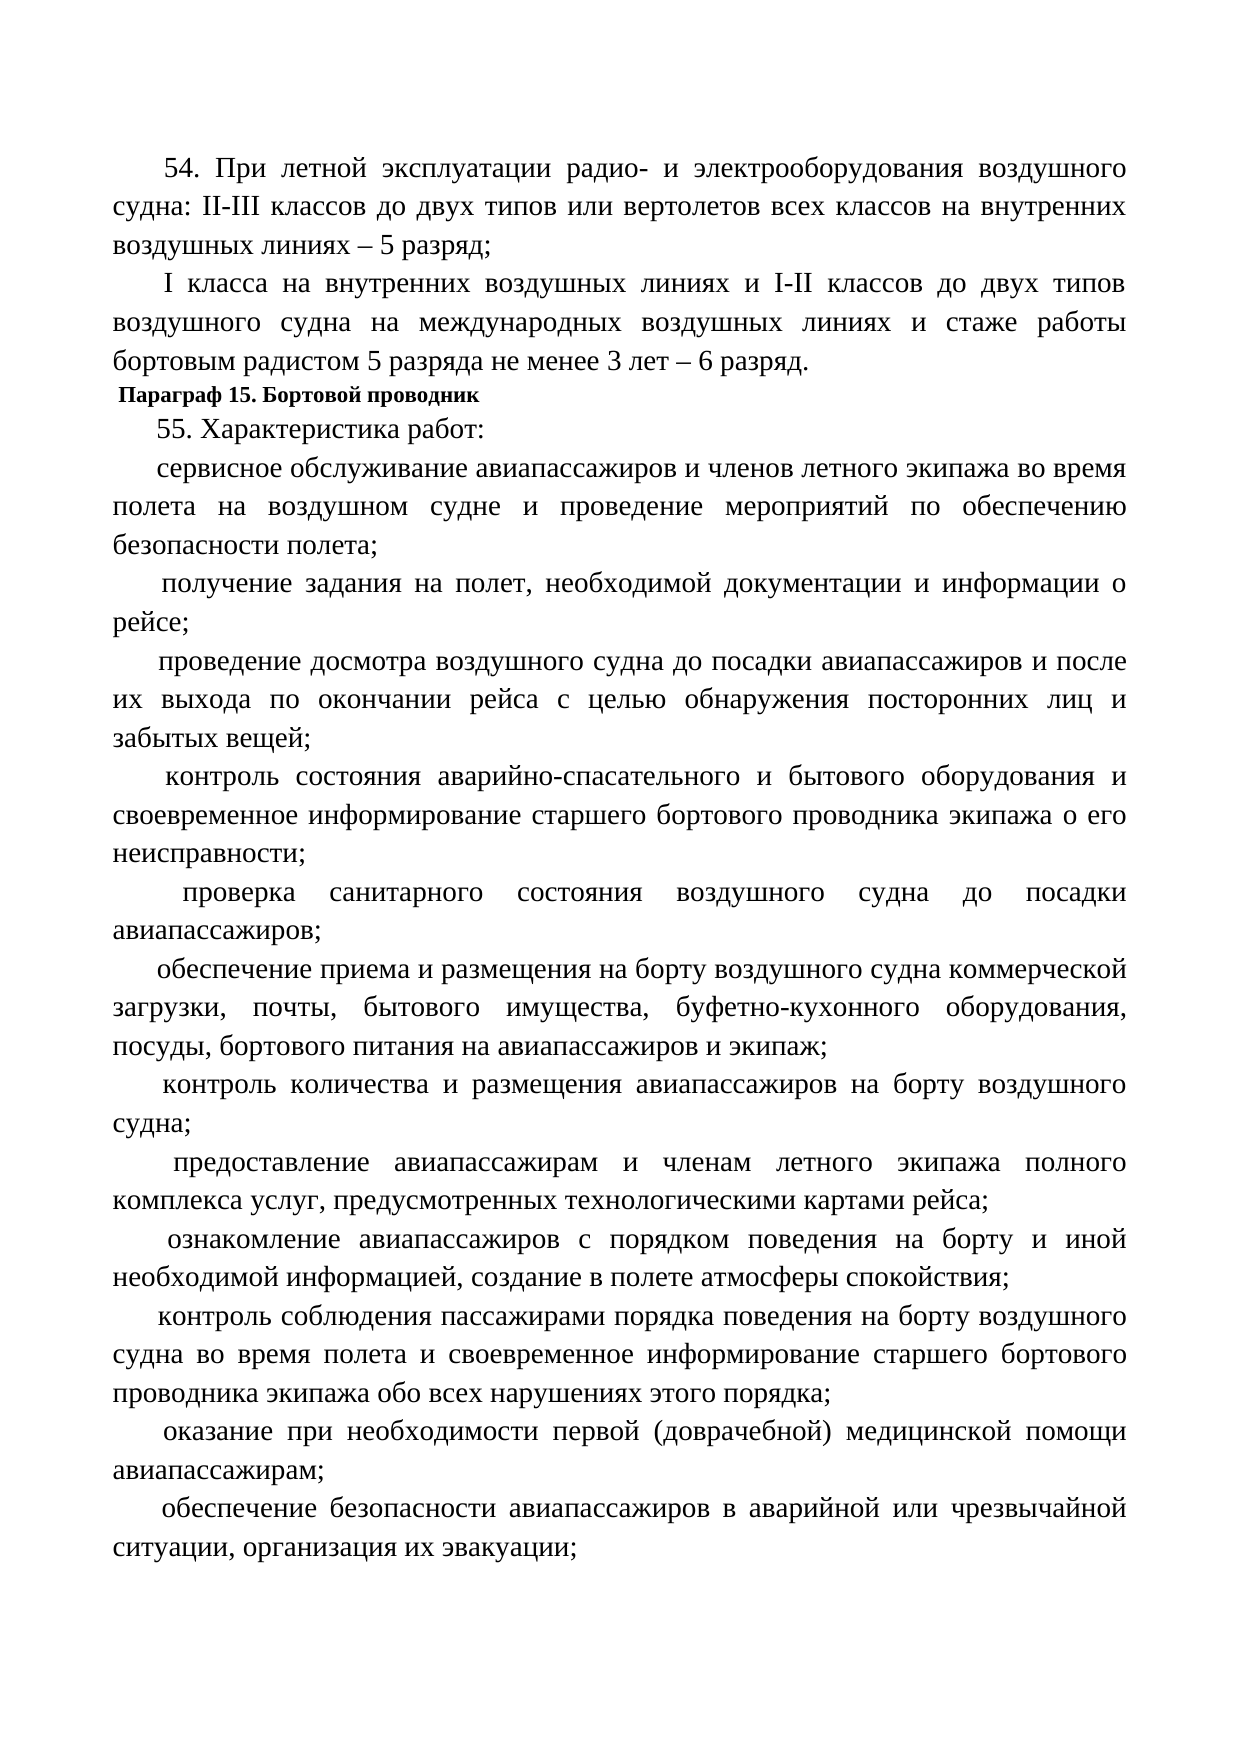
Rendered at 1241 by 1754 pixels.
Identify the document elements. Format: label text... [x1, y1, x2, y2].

text предоставление авиапассажирам и членам летного экипажа полного комплекса услуг, предусмотренных технологическими картами рейса; [112, 1144, 1128, 1216]
text контроль состояния аварийно-спасательного и бытового оборудования и своевременное информирование старшего бортового проводника экипажа о его неисправности; [112, 758, 1128, 869]
text ознакомление авиапассажиров с порядком поведения на борту и иной необходимой информацией, создание в полете атмосферы спокойствия; [112, 1221, 1128, 1293]
text I класса на внутренних воздушных линиях и I-II классов до двух типов воздушного судна на международных воздушных линиях и стаже работы бортовым радистом 5 разряда не менее 3 лет – 6 разряд. [112, 266, 1128, 376]
text получение задания на полет, необходимой документации и информации о рейсе; [112, 566, 1128, 638]
text Параграф 15. Бортовой проводник [112, 381, 1128, 408]
text 54. При летной эксплуатации радио- и электрооборудования воздушного судна: II-III классов до двух типов или вертолетов всех классов на внутренних воздушных линиях – 5 разряд; [112, 150, 1128, 261]
text сервисное обслуживание авиапассажиров и членов летного экипажа во время полета на воздушном судне и проведение мероприятий по обеспечению безопасности полета; [112, 450, 1128, 561]
text контроль соблюдения пассажирами порядка поведения на борту воздушного судна во время полета и своевременное информирование старшего бортового проводника экипажа обо всех нарушениях этого порядка; [112, 1298, 1128, 1408]
text обеспечение приема и размещения на борту воздушного судна коммерческой загрузки, почты, бытового имущества, буфетно-кухонного оборудования, посуды, бортового питания на авиапассажиров и экипаж; [112, 951, 1128, 1062]
text 55. Характеристика работ: [112, 411, 1128, 445]
text проведение досмотра воздушного судна до посадки авиапассажиров и после их выхода по окончании рейса с целью обнаружения посторонних лиц и забытых вещей; [112, 643, 1128, 753]
text проверка санитарного состояния воздушного судна до посадки авиапассажиров; [112, 874, 1128, 946]
text контроль количества и размещения авиапассажиров на борту воздушного судна; [112, 1067, 1128, 1139]
text обеспечение безопасности авиапассажиров в аварийной или чрезвычайной ситуации, организация их эвакуации; [112, 1491, 1128, 1563]
text оказание при необходимости первой (доврачебной) медицинской помощи авиапассажирам; [112, 1413, 1128, 1486]
